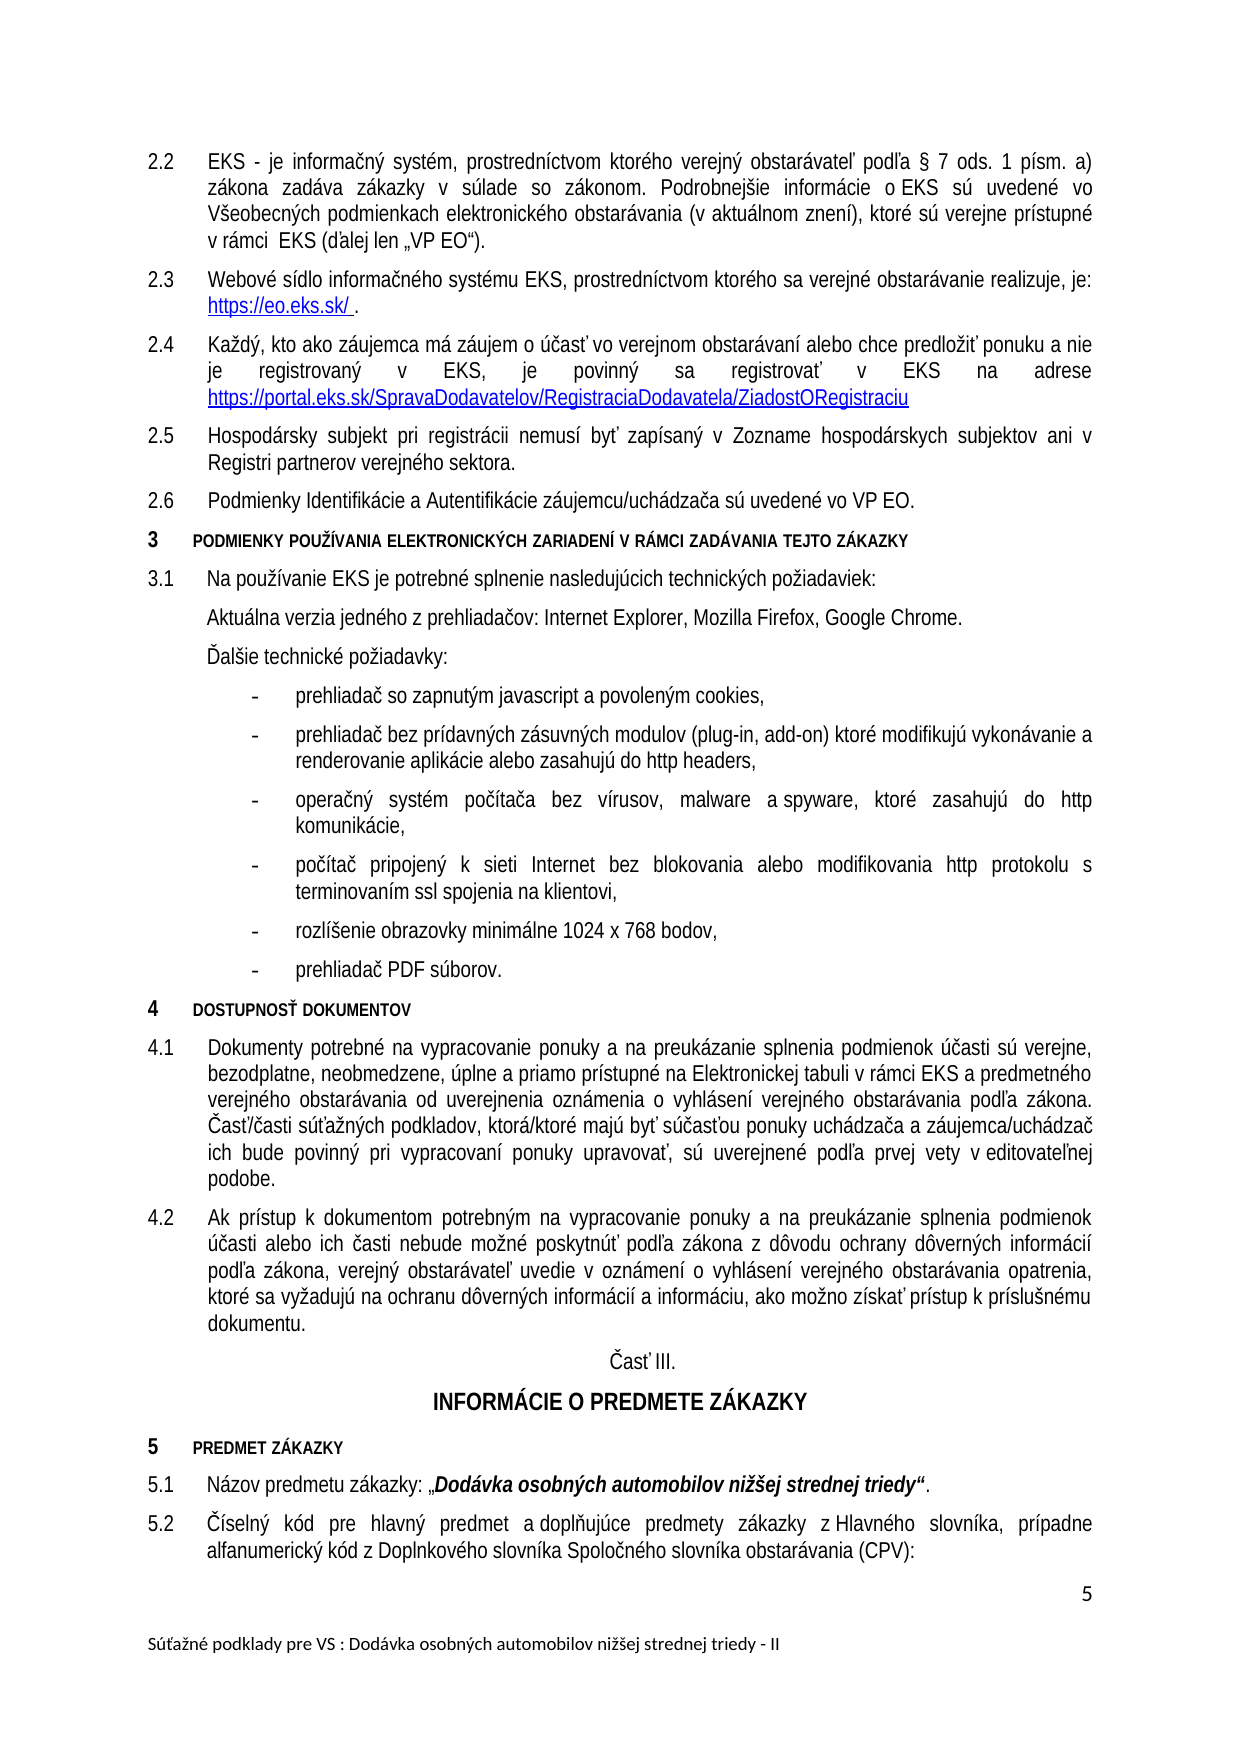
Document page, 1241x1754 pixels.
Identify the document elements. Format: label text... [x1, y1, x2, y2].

list operačný systém počítača bez vírusov, malware a spyware, ktoré zasahujú do http komunikácie, [251, 786, 1093, 839]
list podmienky používania elektronických zariadení v rámci zadávania tejto zákazky [148, 526, 1093, 553]
list predmet zákazky [148, 1433, 1093, 1459]
list rozlíšenie obrazovky minimálne 1024 x 768 bodov, [251, 917, 1093, 943]
list Názov predmetu zákazky: „Dodávka osobných automobilov nižšej strednej triedy“. [148, 1471, 1093, 1498]
list prehliadač PDF súborov. [251, 956, 1093, 982]
text Aktuálna verzia jedného z prehliadačov: Internet Explorer, Mozilla Firefox, Google Chrome. [207, 604, 1093, 630]
list Webové sídlo informačného systému EKS, prostredníctvom ktorého sa verejné obstarávanie realizuje, je: https://eo.eks.sk/ . [148, 266, 1093, 318]
list Hospodársky subjekt pri registrácii nemusí byť zapísaný v Zozname hospodárskych subjektov ani v Registri partnerov verejného sektora. [148, 422, 1093, 475]
text Ďalšie technické požiadavky: [207, 643, 1093, 669]
text INFORMÁCIE O PREDMETE ZÁKAZKY [148, 1387, 1093, 1416]
text 3.1 Na používanie EKS je potrebné splnenie nasledujúcich technických požiadaviek: [148, 565, 1093, 592]
list počítač pripojený k sieti Internet bez blokovania alebo modifikovania http protokolu s terminovaním ssl spojenia na klientovi, [251, 851, 1093, 904]
list Ak prístup k dokumentom potrebným na vypracovanie ponuky a na preukázanie splnenia podmienok účasti alebo ich časti nebude možné poskytnúť podľa zákona z dôvodu ochrany dôverných informácií podľa zákona, verejný obstarávateľ uvedie v oznámení o vyhlásení verejného obstarávania opatrenia, ktoré sa vyžadujú na ochranu dôverných informácií a informáciu, ako možno získať prístup k príslušnému dokumentu. [148, 1204, 1093, 1336]
list Každý, kto ako záujemca má záujem o účasť vo verejnom obstarávaní alebo chce predložiť ponuku a nie je registrovaný v EKS, je povinný sa registrovať v EKS na adrese https://portal.eks.sk/SpravaDodavatelov/RegistraciaDodavatela/ZiadostORegistraciu [148, 331, 1093, 410]
list Číselný kód pre hlavný predmet a doplňujúce predmety zákazky z Hlavného slovníka, prípadne alfanumerický kód z Doplnkového slovníka Spoločného slovníka obstarávania (CPV): [148, 1510, 1093, 1563]
list Podmienky Identifikácie a Autentifikácie záujemcu/uchádzača sú uvedené vo VP EO. [148, 487, 1093, 514]
list dostupnosť dokumentov [148, 994, 1093, 1021]
list Dokumenty potrebné na vypracovanie ponuky a na preukázanie splnenia podmienok účasti sú verejne, bezodplatne, neobmedzene, úplne a priamo prístupné na Elektronickej tabuli v rámci EKS a predmetného verejného obstarávania od uverejnenia oznámenia o vyhlásení verejného obstarávania podľa zákona. Časť/časti súťažných podkladov, ktorá/ktoré majú byť súčasťou ponuky uchádzača a záujemca/uchádzač ich bude povinný pri vypracovaní ponuky upravovať, sú uverejnené podľa prvej vety v editovateľnej podobe. [148, 1033, 1093, 1192]
text Časť III. [193, 1348, 1093, 1375]
list EKS - je informačný systém, prostredníctvom ktorého verejný obstarávateľ podľa § 7 ods. 1 písm. a) zákona zadáva zákazky v súlade so zákonom. Podrobnejšie informácie o EKS sú uvedené vo Všeobecných podmienkach elektronického obstarávania (v aktuálnom znení), ktoré sú verejne prístupné v rámci EKS (ďalej len „VP EO“). [148, 148, 1093, 253]
list prehliadač so zapnutým javascript a povoleným cookies, [251, 682, 1093, 708]
list prehliadač bez prídavných zásuvných modulov (plug-in, add-on) ktoré modifikujú vykonávanie a renderovanie aplikácie alebo zasahujú do http headers, [251, 721, 1093, 773]
